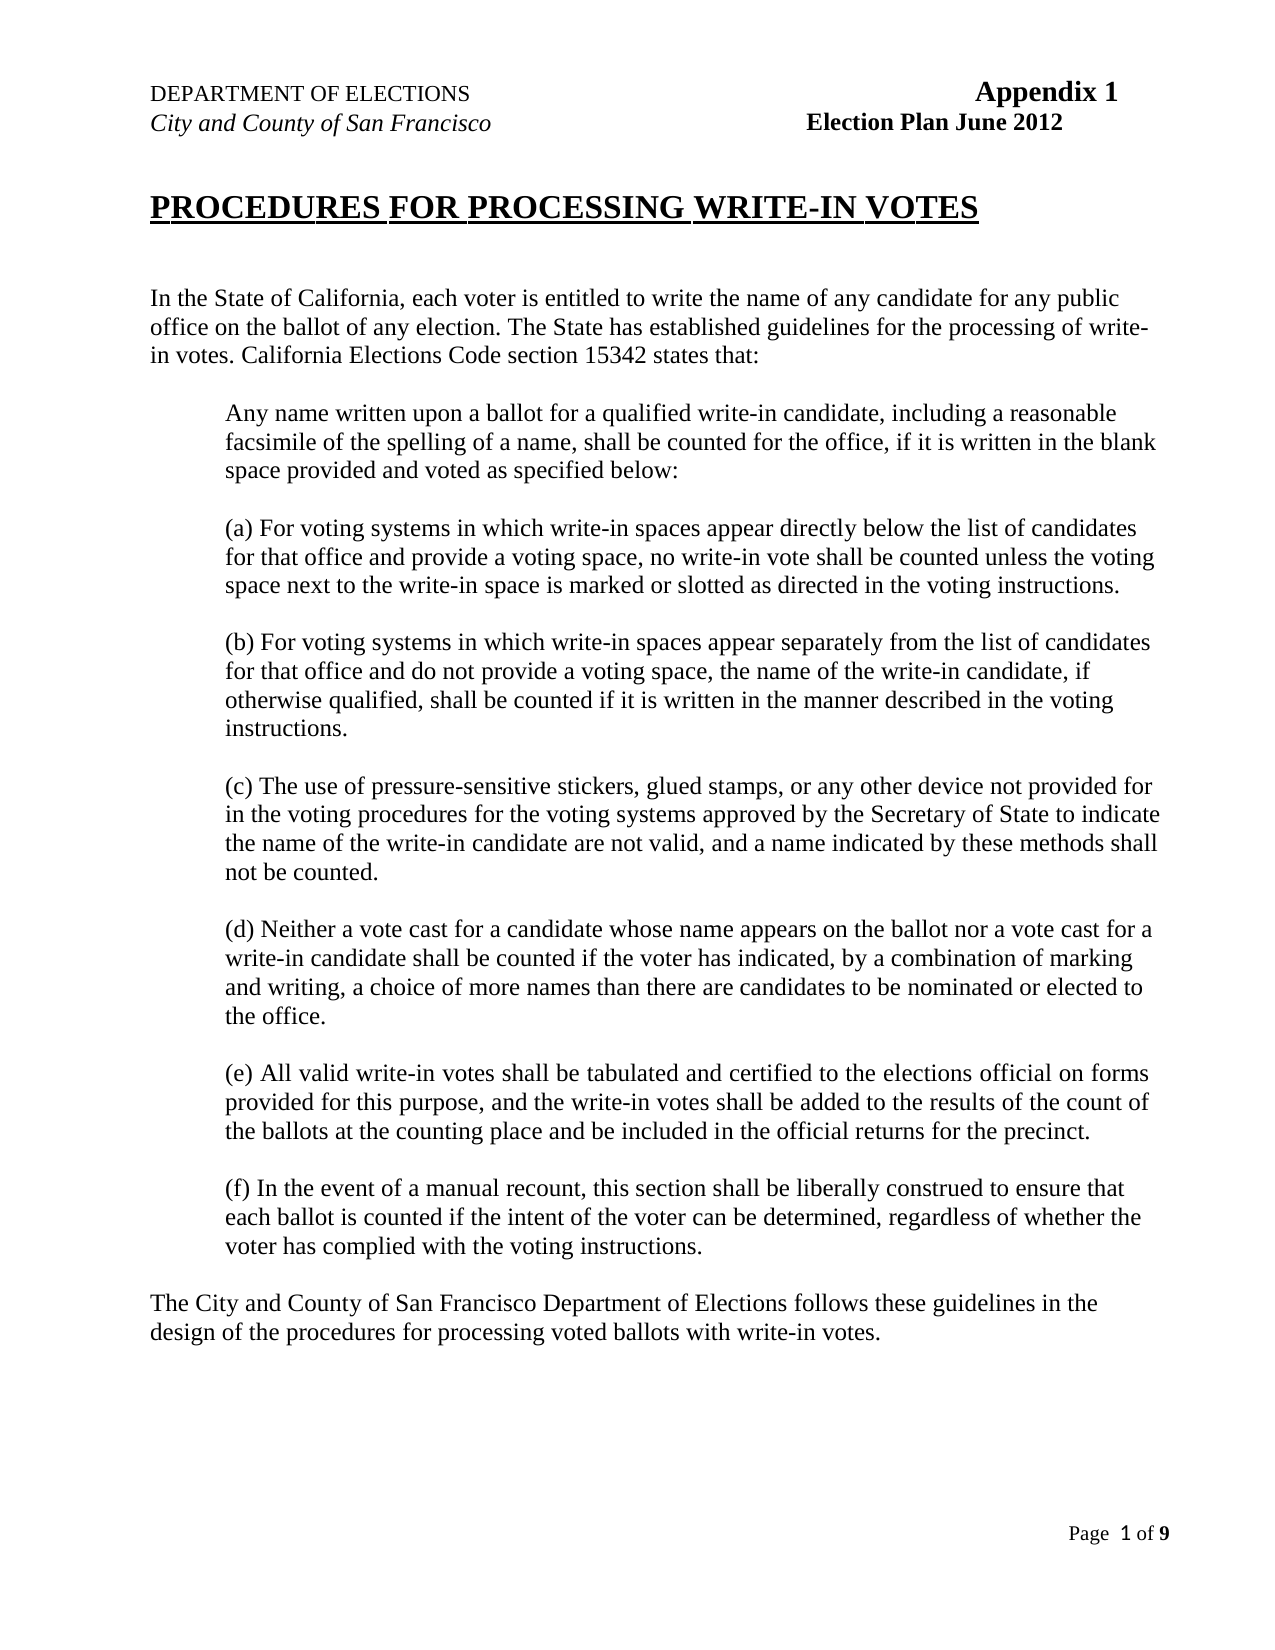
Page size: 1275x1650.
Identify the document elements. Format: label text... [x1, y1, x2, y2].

text (b) For voting systems in which write-in spaces appear separately from the list of candidates for that office and do not provide a voting space, the name of the write-in candidate, if otherwise qualified, shall be counted if it is written in the manner described in the voting instructions. [225, 628, 1154, 742]
text (d) Neither a vote cast for a candidate whose name appears on the ballot nor a vote cast for a write-in candidate shall be counted if the voter has indicated, by a combination of marking and writing, a choice of more names than there are candidates to be nominated or elected to the office. [225, 914, 1157, 1029]
text (f) In the event of a manual recount, this section shall be liberally construed to ensure that each ballot is counted if the intent of the voter can be determined, regardless of whether the voter has complied with the voting instructions. [225, 1173, 1146, 1259]
text (c) The use of pressure-sensitive stickers, glued stamps, or any other device not provided for in the voting procedures for the voting systems approved by the Secretary of State to indicate the name of the write-in candidate are not valid, and a name indicated by these methods shall not be counted. [225, 771, 1163, 886]
text (e) All valid write-in votes shall be tabulated and certified to the elections official on forms provided for this purpose, and the write-in votes shall be added to the results of the count of the ballots at the counting place and be included in the official returns for the precinct. [225, 1058, 1149, 1144]
text The City and County of San Francisco Department of Elections follows these guidelines in the design of the procedures for processing voted ballots with write-in votes. [150, 1288, 1102, 1346]
text Any name written upon a ballot for a qualified write-in candidate, including a reasonable facsimile of the spelling of a name, shall be counted for the office, if it is written in the blank space provided and voted as specified below: [225, 398, 1161, 484]
text PROCEDURES FOR PROCESSING WRITE-IN VOTES [150, 188, 1177, 225]
text In the State of California, each voter is entitled to write the name of any candidate for any public office on the ballot of any election. The State has established guidelines for the processing of write- in votes. California Elections Code section 15342 states that: [150, 283, 1152, 369]
text (a) For voting systems in which write-in spaces appear directly below the list of candidates for that office and provide a voting space, no write-in vote shall be counted unless the voting space next to the write-in space is marked or slotted as directed in the voting instructions. [225, 513, 1160, 599]
